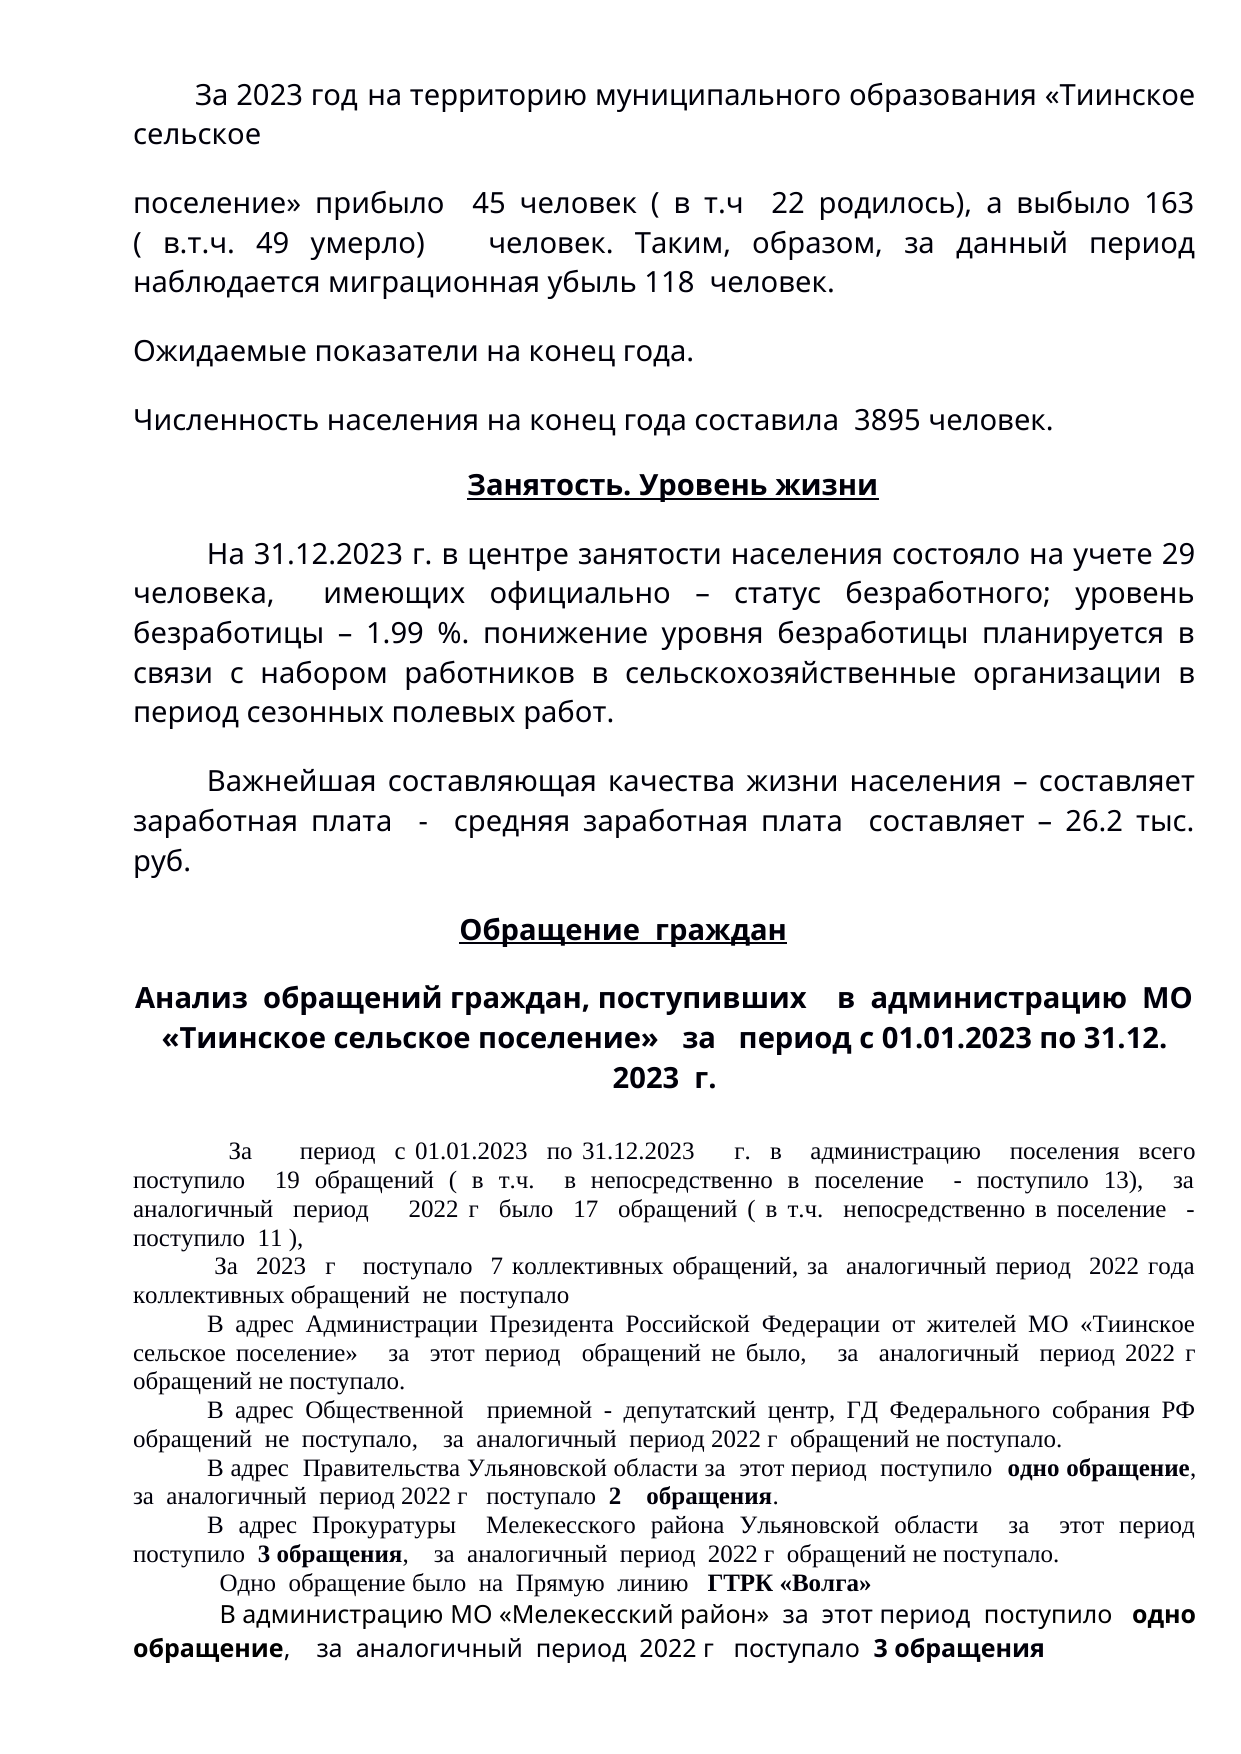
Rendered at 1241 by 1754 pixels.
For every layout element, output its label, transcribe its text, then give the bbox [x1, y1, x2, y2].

text Ожидаемые показатели на конец года. [133, 331, 1196, 370]
text поселение» прибыло 45 человек ( в т.ч 22 родилось), а выбыло 163 ( в.т.ч. 49 умерло) человек. Таким, образом, за данный период наблюдается миграционная убыль 118 человек. [133, 182, 1196, 301]
text Занятость. Уровень жизни [133, 464, 1196, 504]
text В адрес Администрации Президента Российской Федерации от жителей МО «Тиинское сельское поселение» за этот период обращений не было, за аналогичный период 2022 г обращений не поступало. [133, 1309, 1196, 1395]
text Одно обращение было на Прямую линию ГТРК «Волга» [133, 1568, 1196, 1596]
text Важнейшая составляющая качества жизни населения – составляет заработная плата - средняя заработная плата составляет – 26.2 тыс. руб. [133, 761, 1196, 880]
text На 31.12.2023 г. в центре занятости населения состояло на учете 29 человека, имеющих официально – статус безработного; уровень безработицы – 1.99 %. понижение уровня безработицы планируется в связи с набором работников в сельскохозяйственные организации в период сезонных полевых работ. [133, 533, 1196, 731]
text Анализ обращений граждан, поступивших в администрацию МО «Тиинское сельское поселение» за период с 01.01.2023 по 31.12. 2023 г. [133, 978, 1196, 1097]
text Численность населения на конец года составила 3895 человек. [133, 399, 1196, 439]
text В адрес Прокуратуры Мелекесского района Ульяновской области за этот период поступило 3 обращения, за аналогичный период 2022 г обращений не поступало. [133, 1510, 1196, 1568]
text За период с 01.01.2023 по 31.12.2023 г. в администрацию поселения всего поступило 19 обращений ( в т.ч. в непосредственно в поселение - поступило 13), за аналогичный период 2022 г было 17 обращений ( в т.ч. непосредственно в поселение - поступило 11 ), [133, 1136, 1196, 1251]
text За 2023 г поступало 7 коллективных обращений, за аналогичный период 2022 года коллективных обращений не поступало [133, 1251, 1196, 1309]
text За 2023 год на территорию муниципального образования «Тиинское сельское [133, 74, 1196, 153]
text В адрес Правительства Ульяновской области за этот период поступило одно обращение, за аналогичный период 2022 г поступало 2 обращения. [133, 1453, 1196, 1510]
text Обращение граждан [133, 909, 1196, 948]
text В адрес Общественной приемной - депутатский центр, ГД Федерального собрания РФ обращений не поступало, за аналогичный период 2022 г обращений не поступало. [133, 1395, 1196, 1453]
text В администрацию МО «Мелекесский район» за этот период поступило одно обращение, за аналогичный период 2022 г поступало 3 обращения [133, 1596, 1196, 1664]
